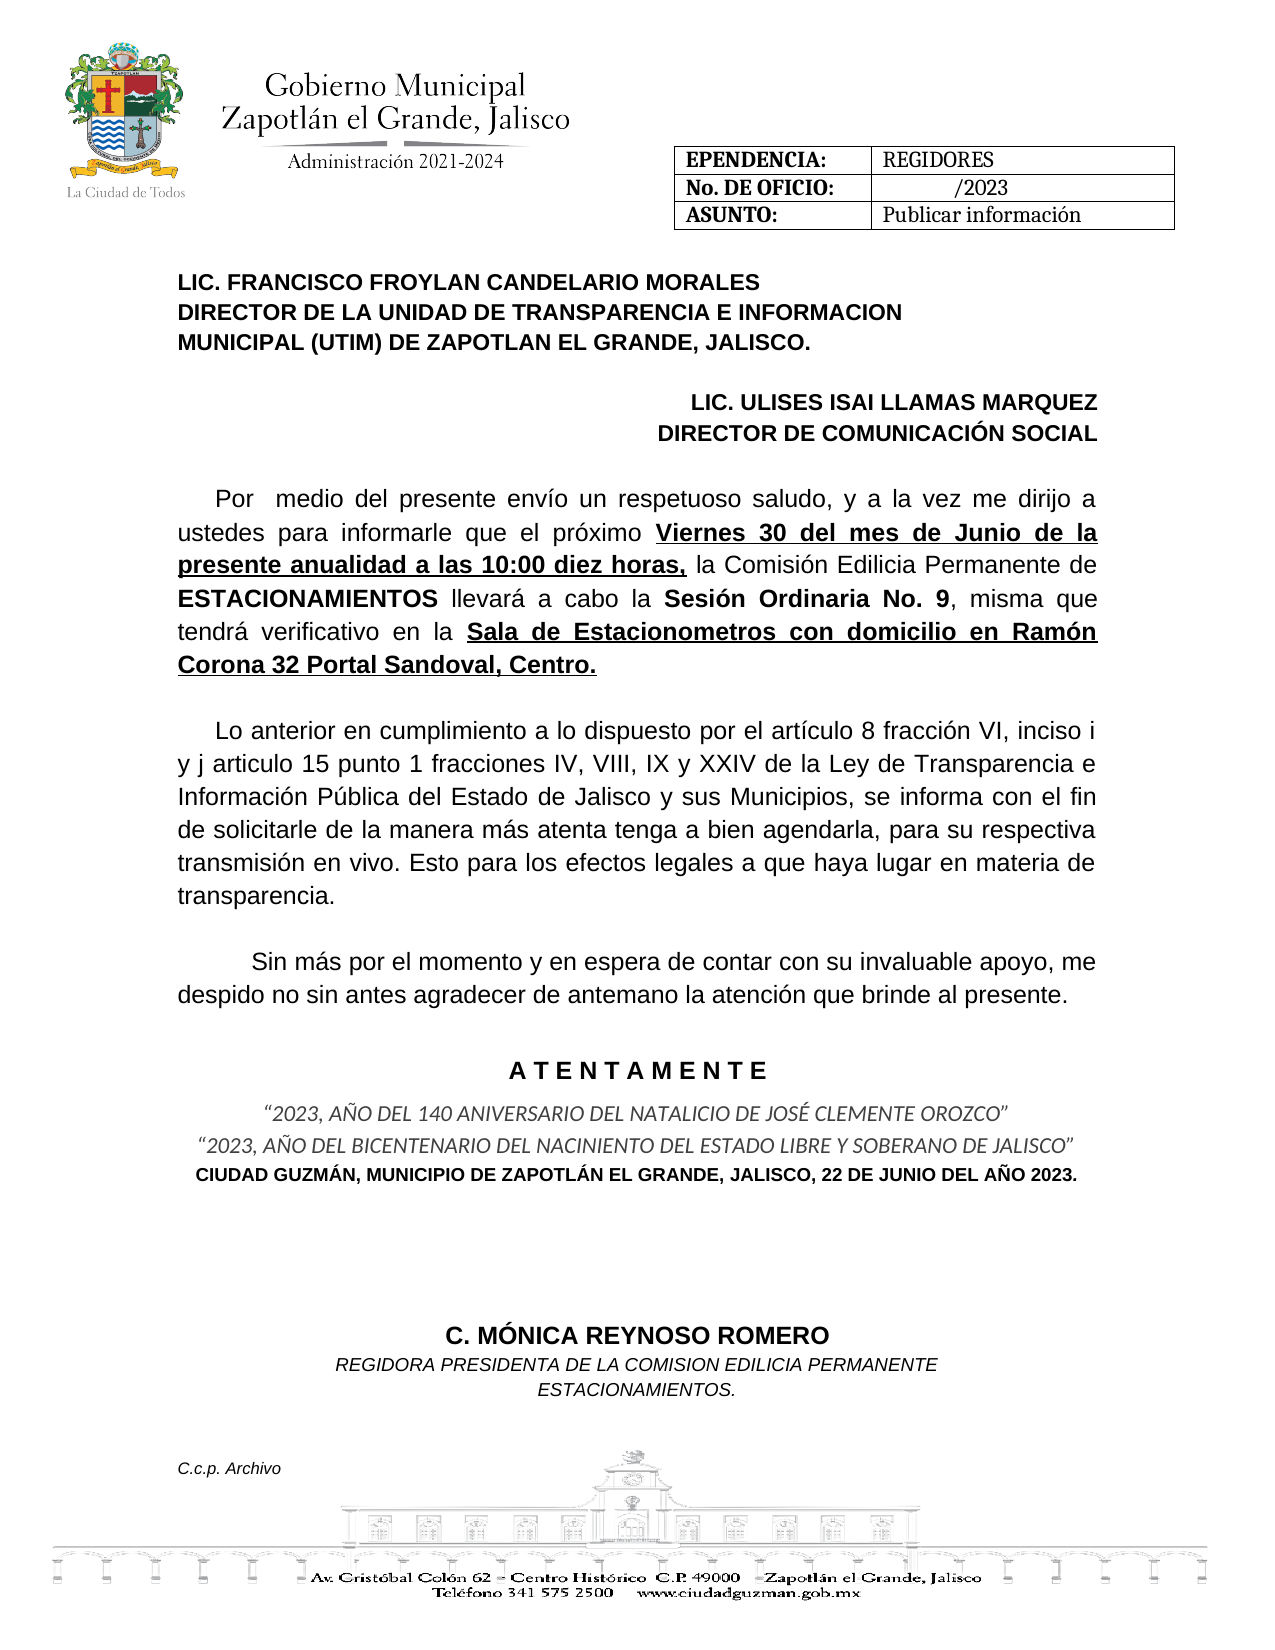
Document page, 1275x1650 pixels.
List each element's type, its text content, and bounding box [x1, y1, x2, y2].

text ESTACIONAMIENTOS. [177, 1379, 1098, 1400]
table_cell No. DE OFICIO: [675, 175, 871, 201]
table_cell /2023 [872, 175, 1174, 201]
text Sin más por el momento y en espera de contar con su invaluable apoyo, me despido no sin antes agradecer de antemano la atención que brinde al presente. [177, 947, 1098, 1008]
picture [50, 1414, 1215, 1607]
text Por medio del presente envío un respetuoso saludo, y a la vez me dirijo a ustedes para informarle que el próximo Viernes 30 del mes de Junio de la presente anualidad a las 10:00 diez horas, la Comisión Edilicia Permanente de estacionamientos llevará a cabo la Sesión Ordinaria No. 9, misma que tendrá verificativo en la Sala de Estacionometros con domicilio en Ramón Corona 32 Portal Sandoval, Centro. [177, 484, 1098, 678]
text “2023, AÑO DEL BICENTENARIO DEL NACINIENTO DEL ESTADO LIBRE Y SOBERANO DE JALISCO” [177, 1131, 1098, 1159]
text DIRECTOR DE COMUNICACIÓN SOCIAL [177, 419, 1098, 446]
table_header REGIDORES [872, 147, 1174, 174]
table_cell ASUNTO: [675, 202, 871, 228]
text REGIDORA PRESIDENTA DE LA COMISION EDILICIA PERMANENTE [177, 1354, 1098, 1375]
text MUNICIPAL (UTIM) DE ZAPOTLAN EL GRANDE, JALISCO. [177, 329, 1098, 355]
table_cell Publicar información [872, 202, 1174, 228]
text Lo anterior en cumplimiento a lo dispuesto por el artículo 8 fracción VI, inciso i y j articulo 15 punto 1 fracciones IV, VIII, IX y XXIV de la Ley de Transparencia e Información Pública del Estado de Jalisco y sus Municipios, se informa con el fin de solicitarle de la manera más atenta tenga a bien agendarla, para su respectiva transmisión en vivo. Esto para los efectos legales a que haya lugar en materia de transparencia. [177, 716, 1098, 909]
text A T E N T A M E N T E [177, 1056, 1098, 1085]
text C.c.p. Archivo [177, 1459, 1098, 1478]
text DIRECTOR DE LA UNIDAD DE TRANSPARENCIA E INFORMACION [177, 299, 1098, 325]
text CIUDAD GUZMÁN, MUNICIPIO DE ZAPOTLÁN EL GRANDE, JALISCO, 22 DE JUNIO DEL AÑO 2023. [177, 1163, 1098, 1185]
table_header EPENDENCIA: [675, 147, 871, 174]
text LIC. ULISES ISAI LLAMAS MARQUEZ [177, 389, 1098, 416]
text “2023, AÑO DEL 140 ANIVERSARIO DEL NATALICIO DE JOSÉ CLEMENTE OROZCO” [177, 1099, 1098, 1127]
picture [0, 0, 1262, 252]
text LIC. FRANCISCO FROYLAN CANDELARIO MORALES [177, 268, 1098, 295]
text C. MÓNICA REYNOSO ROMERO [177, 1321, 1098, 1349]
